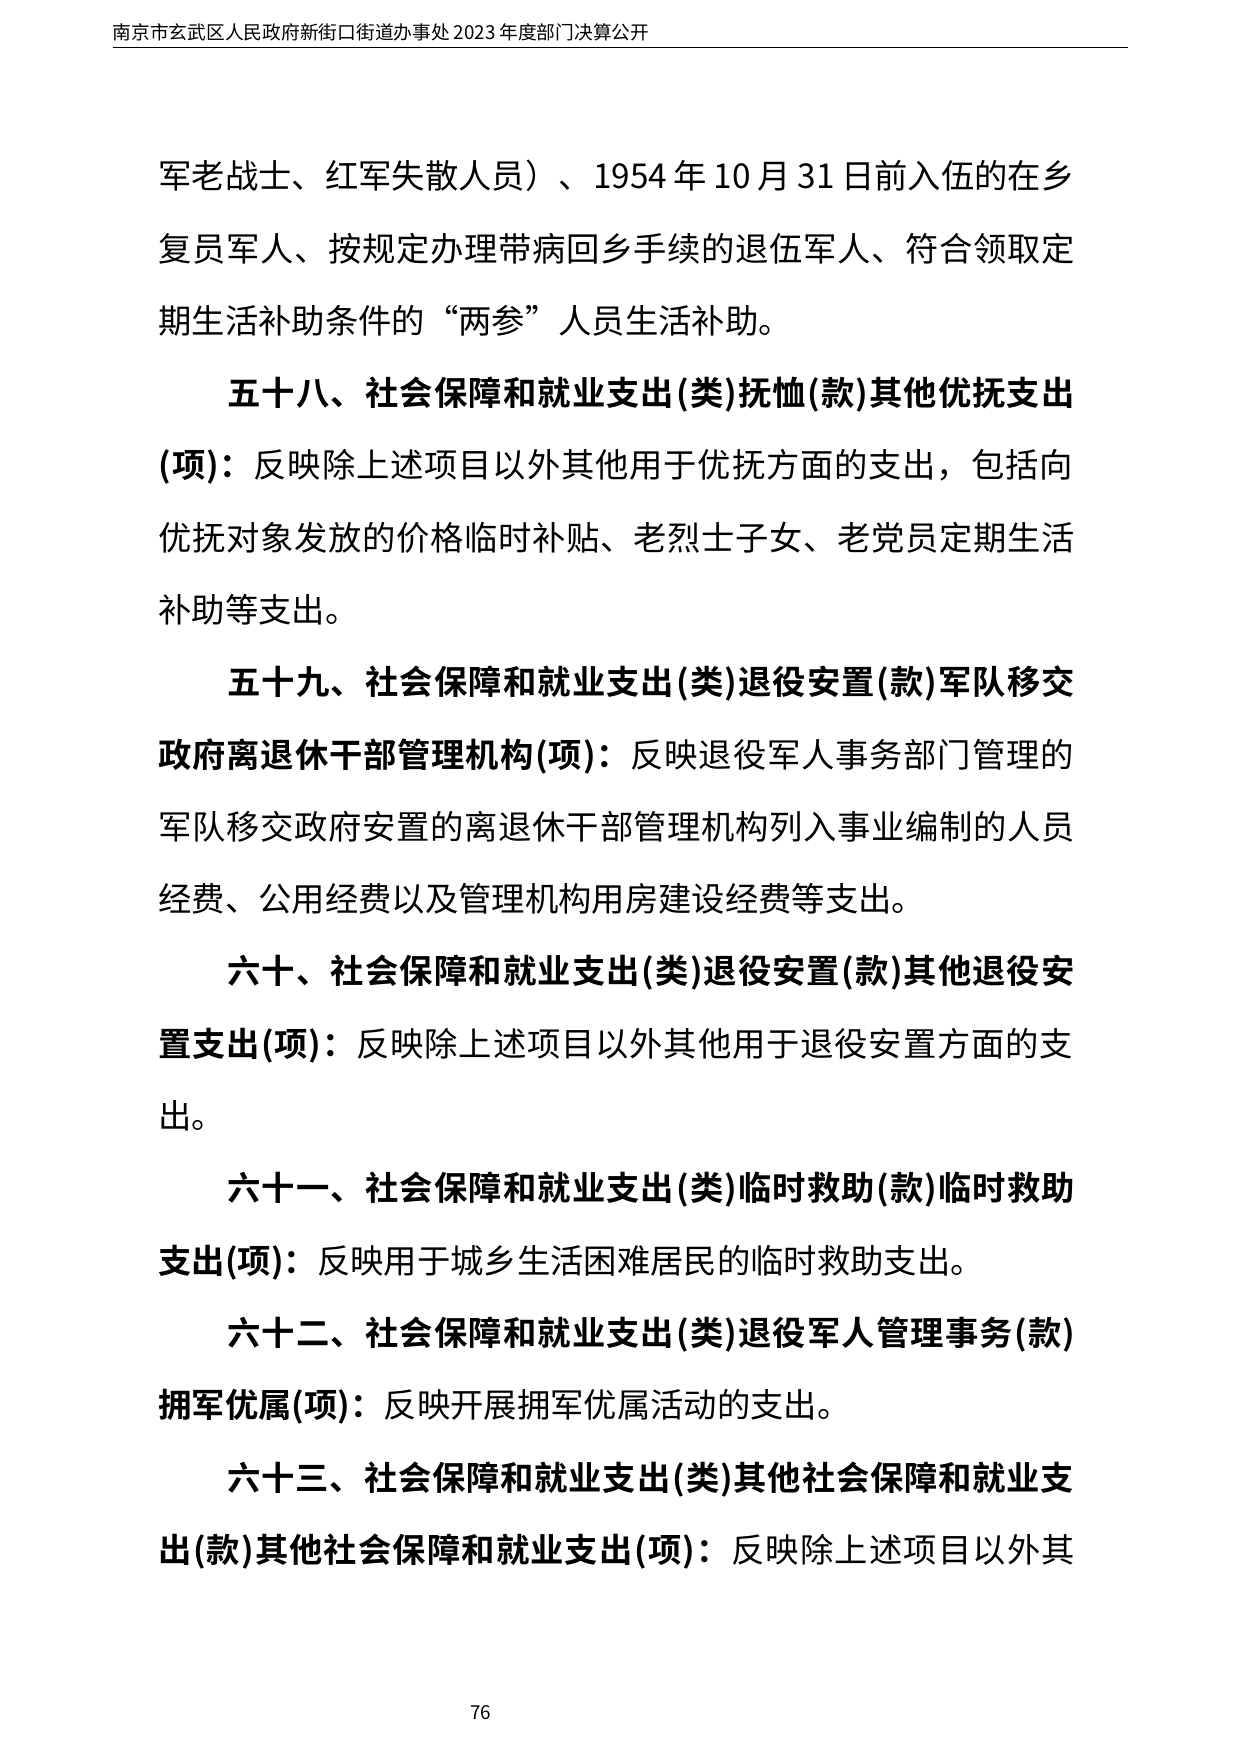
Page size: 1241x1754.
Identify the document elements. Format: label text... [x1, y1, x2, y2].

text 五十九、社会保障和就业支出(类)退役安置(款)军队移交政府离退休干部管理机构(项)：反映退役军人事务部门管理的军队移交政府安置的离退休干部管理机构列入事业编制的人员经费、公用经费以及管理机构用房建设经费等支出。 [158, 656, 1075, 921]
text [158, 150, 1075, 343]
text 六十、社会保障和就业支出(类)退役安置(款)其他退役安置支出(项)：反映除上述项目以外其他用于退役安置方面的支出。 [158, 945, 1075, 1138]
text 六十一、社会保障和就业支出(类)临时救助(款)临时救助支出(项)：反映用于城乡生活困难居民的临时救助支出。 [158, 1162, 1075, 1283]
text 五十八、社会保障和就业支出(类)抚恤(款)其他优抚支出(项)：反映除上述项目以外其他用于优抚方面的支出，包括向优抚对象发放的价格临时补贴、老烈士子女、老党员定期生活补助等支出。 [158, 367, 1075, 632]
text 六十二、社会保障和就业支出(类)退役军人管理事务(款)拥军优属(项)：反映开展拥军优属活动的支出。 [158, 1307, 1075, 1427]
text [158, 1451, 1075, 1572]
